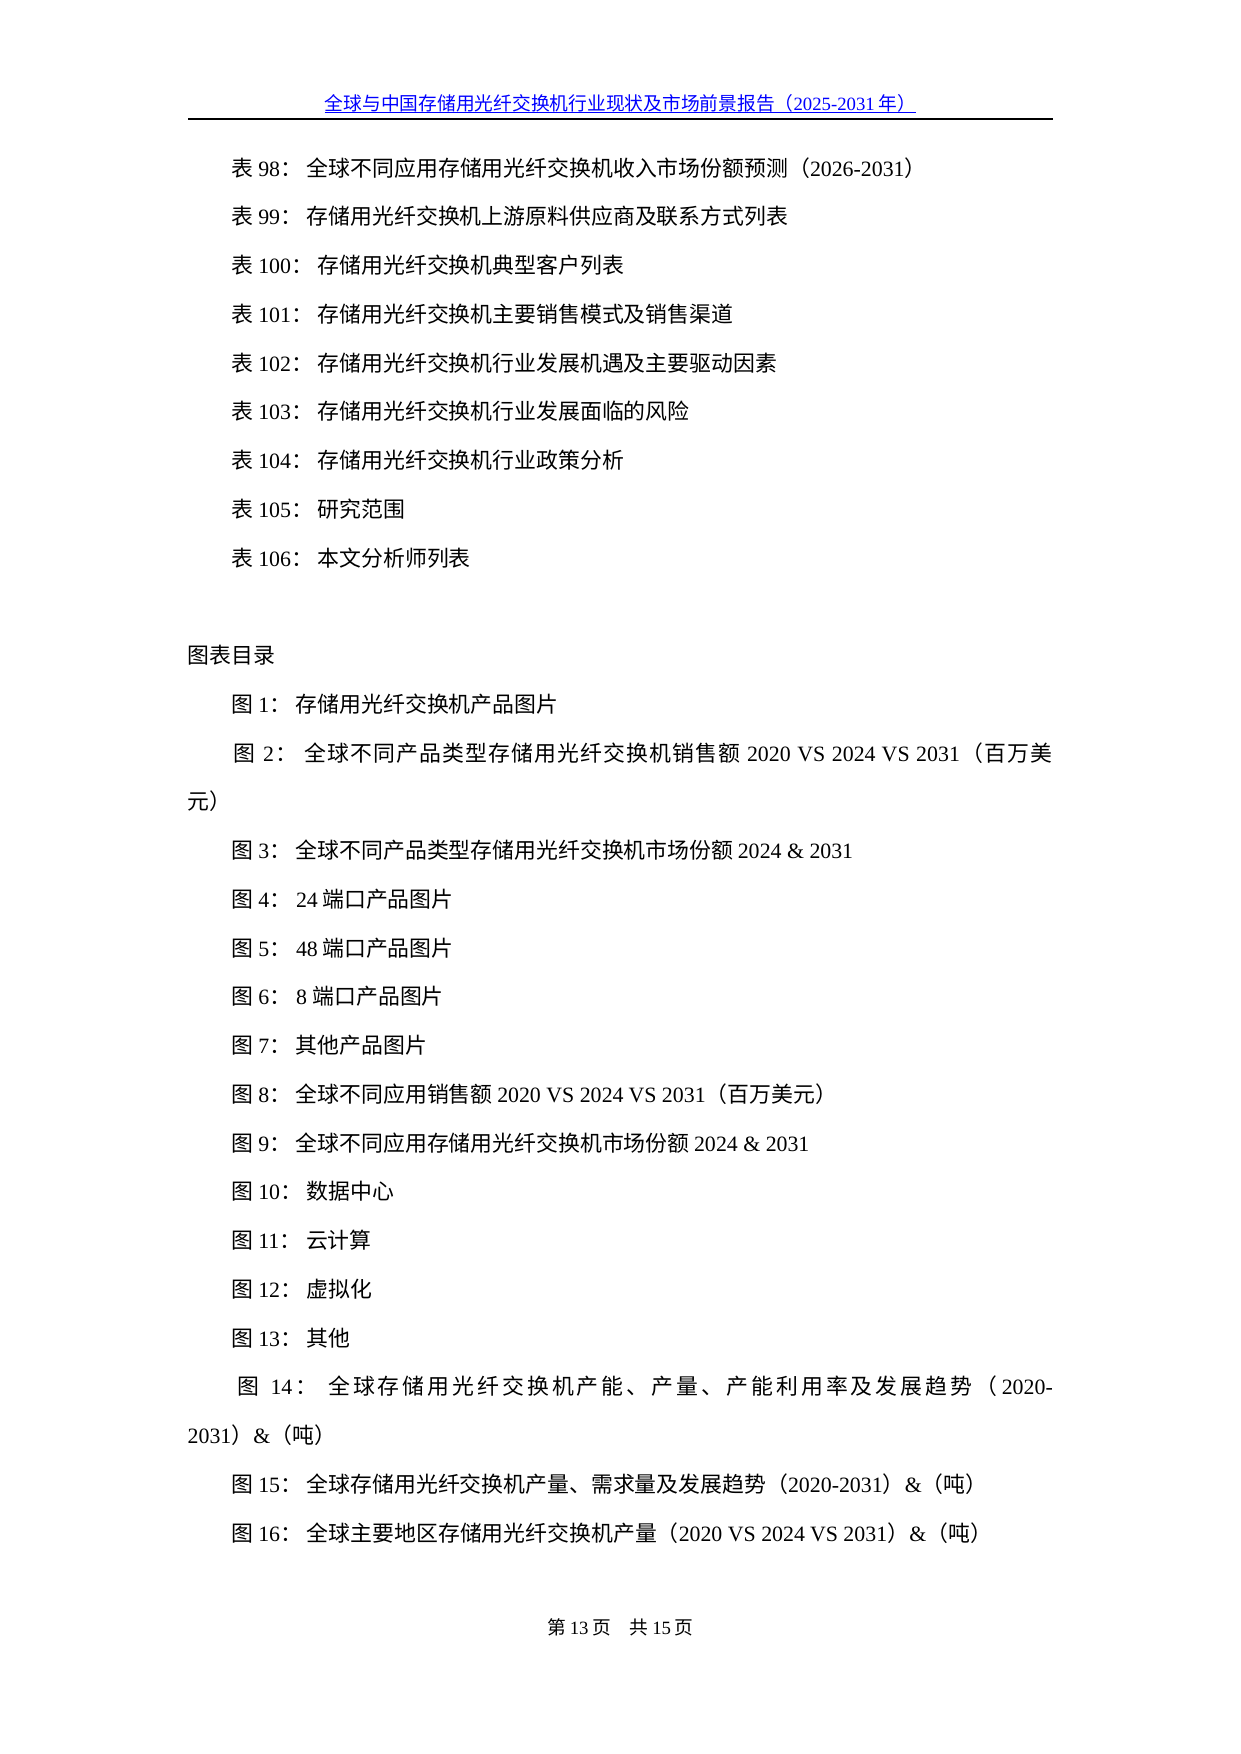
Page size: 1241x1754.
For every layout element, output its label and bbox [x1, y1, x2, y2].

text [187, 150, 1053, 1548]
